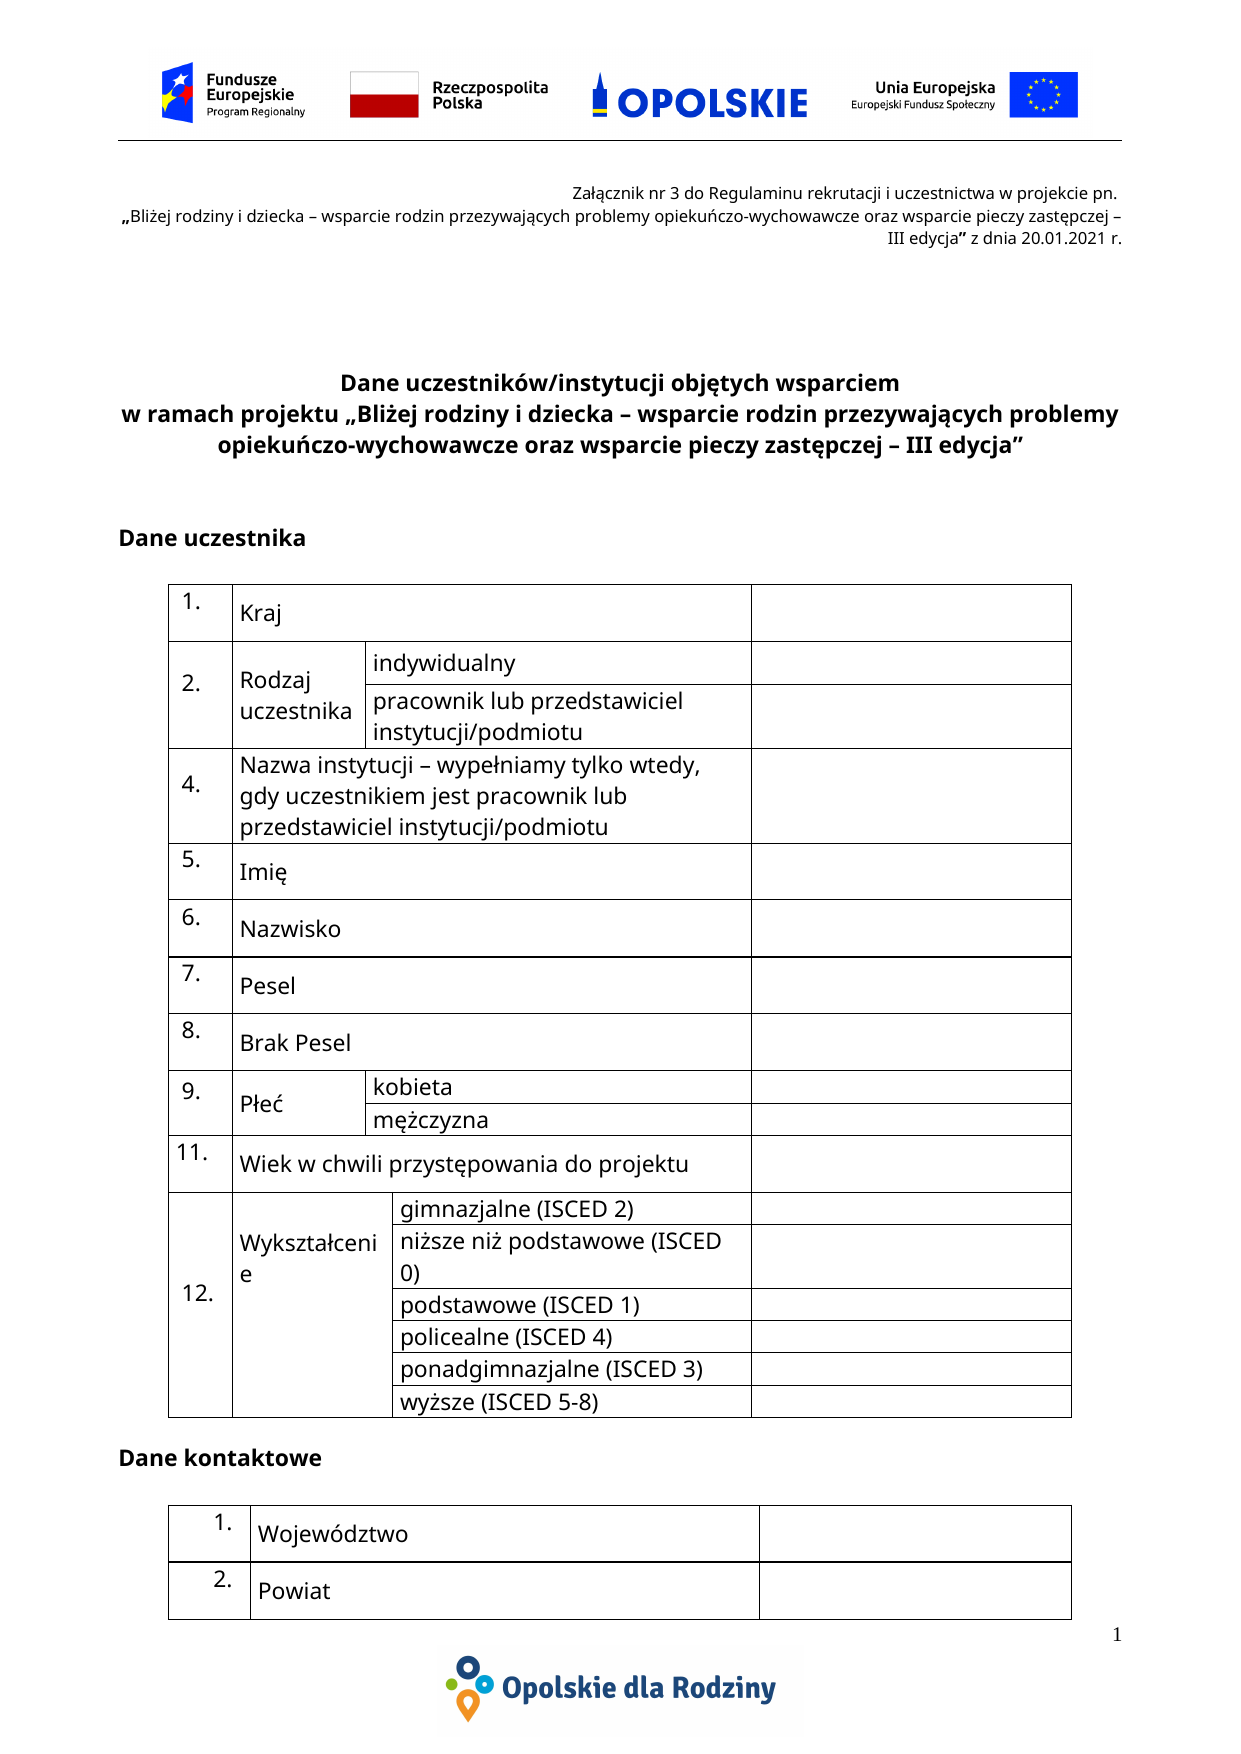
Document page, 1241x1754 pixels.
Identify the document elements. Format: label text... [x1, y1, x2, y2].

table_cell [169, 844, 232, 899]
table_cell [169, 900, 232, 956]
text Dane uczestników/instytucji objętych wsparciem [118, 367, 1122, 398]
picture [436, 1645, 804, 1737]
table_cell [752, 749, 1071, 842]
picture [147, 47, 1093, 138]
table_cell [752, 1321, 1071, 1352]
table_cell [760, 1563, 1071, 1618]
table_cell wyższe (ISCED 5-8) [393, 1386, 751, 1417]
table_cell policealne (ISCED 4) [393, 1321, 751, 1352]
table_header Kraj [233, 585, 751, 641]
table_cell [752, 642, 1071, 684]
table_cell [752, 1193, 1071, 1224]
table_cell [169, 749, 232, 842]
table_cell [752, 900, 1071, 956]
table_cell Płeć [233, 1071, 365, 1135]
table_cell pracownik lub przedstawiciel instytucji/podmiotu [366, 685, 751, 748]
table_cell niższe niż podstawowe (ISCED 0) [393, 1225, 751, 1288]
table_cell Brak Pesel [233, 1014, 751, 1070]
table_header [752, 585, 1071, 641]
table_cell [752, 1353, 1071, 1384]
table_cell Pesel [233, 958, 751, 1013]
table_cell [169, 1071, 232, 1135]
table_cell kobieta [366, 1071, 751, 1103]
table_cell [169, 1193, 232, 1417]
table_cell [752, 958, 1071, 1013]
table_cell [752, 1289, 1071, 1320]
text Dane kontaktowe [118, 1442, 1122, 1473]
table_cell [752, 1014, 1071, 1070]
table_cell mężczyzna [366, 1104, 751, 1135]
table_cell podstawowe (ISCED 1) [393, 1289, 751, 1320]
table_cell [169, 1014, 232, 1070]
table_cell Wiek w chwili przystępowania do projektu [233, 1136, 751, 1192]
table_cell Nazwa instytucji – wypełniamy tylko wtedy, gdy uczestnikiem jest pracownik lub przedstawiciel instytucji/podmiotu [233, 749, 751, 842]
table_header Województwo [251, 1506, 759, 1561]
table_cell Nazwisko [233, 900, 751, 956]
table_cell Rodzaj uczestnika [233, 642, 365, 748]
text w ramach projektu „Bliżej rodziny i dziecka – wsparcie rodzin przezywających problemy opiekuńczo-wychowawcze oraz wsparcie pieczy zastępczej – III edycja” [118, 398, 1122, 460]
table_cell [752, 1104, 1071, 1135]
table_cell Imię [233, 844, 751, 899]
table_cell [169, 642, 232, 748]
table_header [760, 1506, 1071, 1561]
text Dane uczestnika [118, 521, 1122, 553]
table_header [169, 585, 232, 641]
table_cell [752, 844, 1071, 899]
table_cell ponadgimnazjalne (ISCED 3) [393, 1353, 751, 1384]
table_cell Wykształcenie [233, 1193, 392, 1417]
table_cell Powiat [251, 1563, 759, 1618]
table_cell [752, 1136, 1071, 1192]
text Załącznik nr 3 do Regulaminu rekrutacji i uczestnictwa w projekcie pn. „Bliżej rodziny i dziecka – wsparcie rodzin przezywających problemy opiekuńczo-wychowawcze oraz wsparcie pieczy zastępczej – III edycja” z dnia 20.01.2021 r. [118, 161, 1122, 249]
table_cell [752, 685, 1071, 748]
table_cell [752, 1386, 1071, 1417]
table_cell [752, 1225, 1071, 1288]
table_cell [169, 1136, 232, 1192]
table_cell [169, 958, 232, 1013]
table_cell gimnazjalne (ISCED 2) [393, 1193, 751, 1224]
table_cell indywidualny [366, 642, 751, 684]
table_cell 2. [169, 1563, 250, 1618]
table_header 1. [169, 1506, 250, 1561]
table_cell [752, 1071, 1071, 1103]
